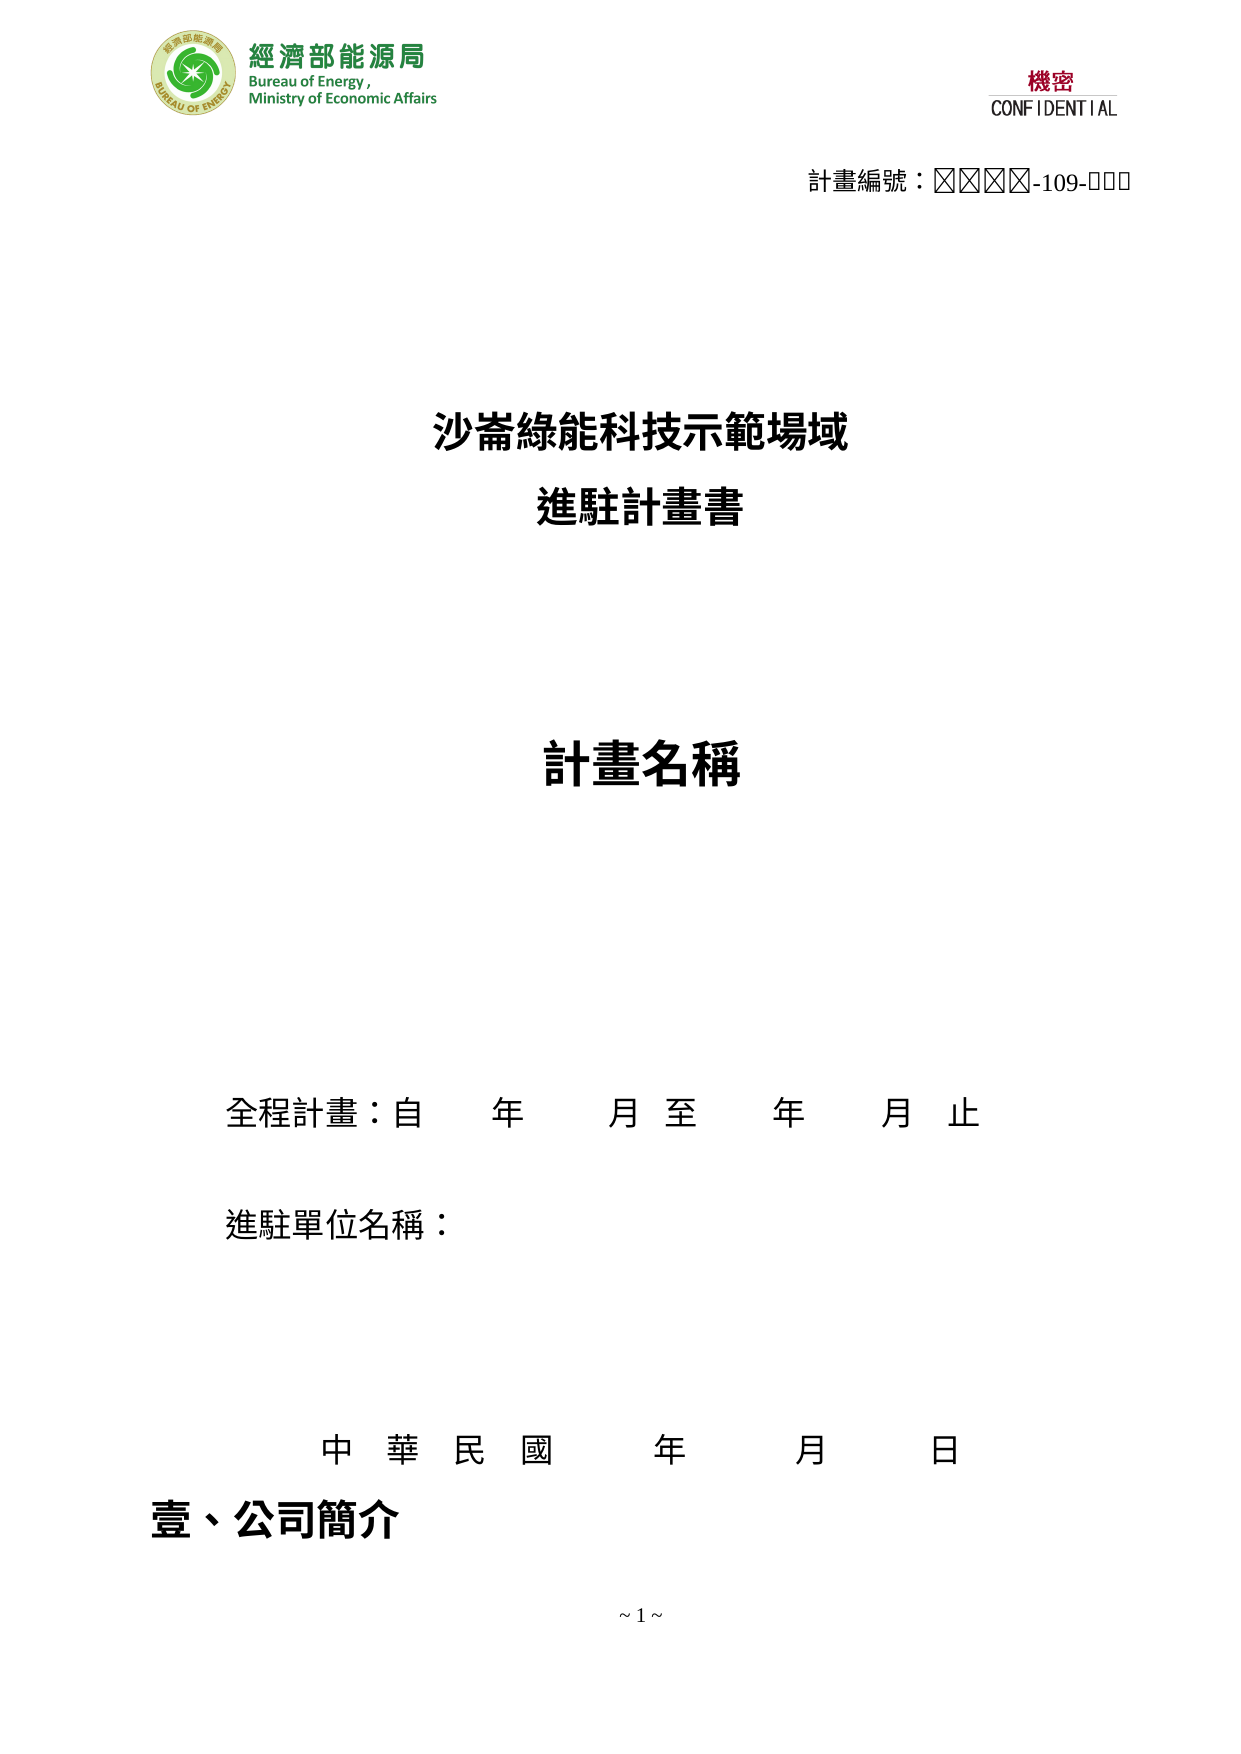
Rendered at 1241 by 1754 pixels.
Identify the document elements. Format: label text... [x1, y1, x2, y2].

text 進駐計畫書 [150, 460, 1132, 535]
picture [988, 66, 1118, 118]
text 中 華 民 國 年 月 日 [150, 1397, 1132, 1472]
picture [150, 29, 447, 118]
text 進駐單位名稱： [225, 1172, 1132, 1247]
text 壹、公司簡介 [150, 1472, 1132, 1547]
text 沙崙綠能科技示範場域 [150, 385, 1132, 460]
text 全程計畫：自 年 月 至 年 月 止 [225, 1060, 1132, 1135]
text 計畫編號：-109- [150, 160, 1132, 197]
text 計畫名稱 [150, 722, 1132, 797]
